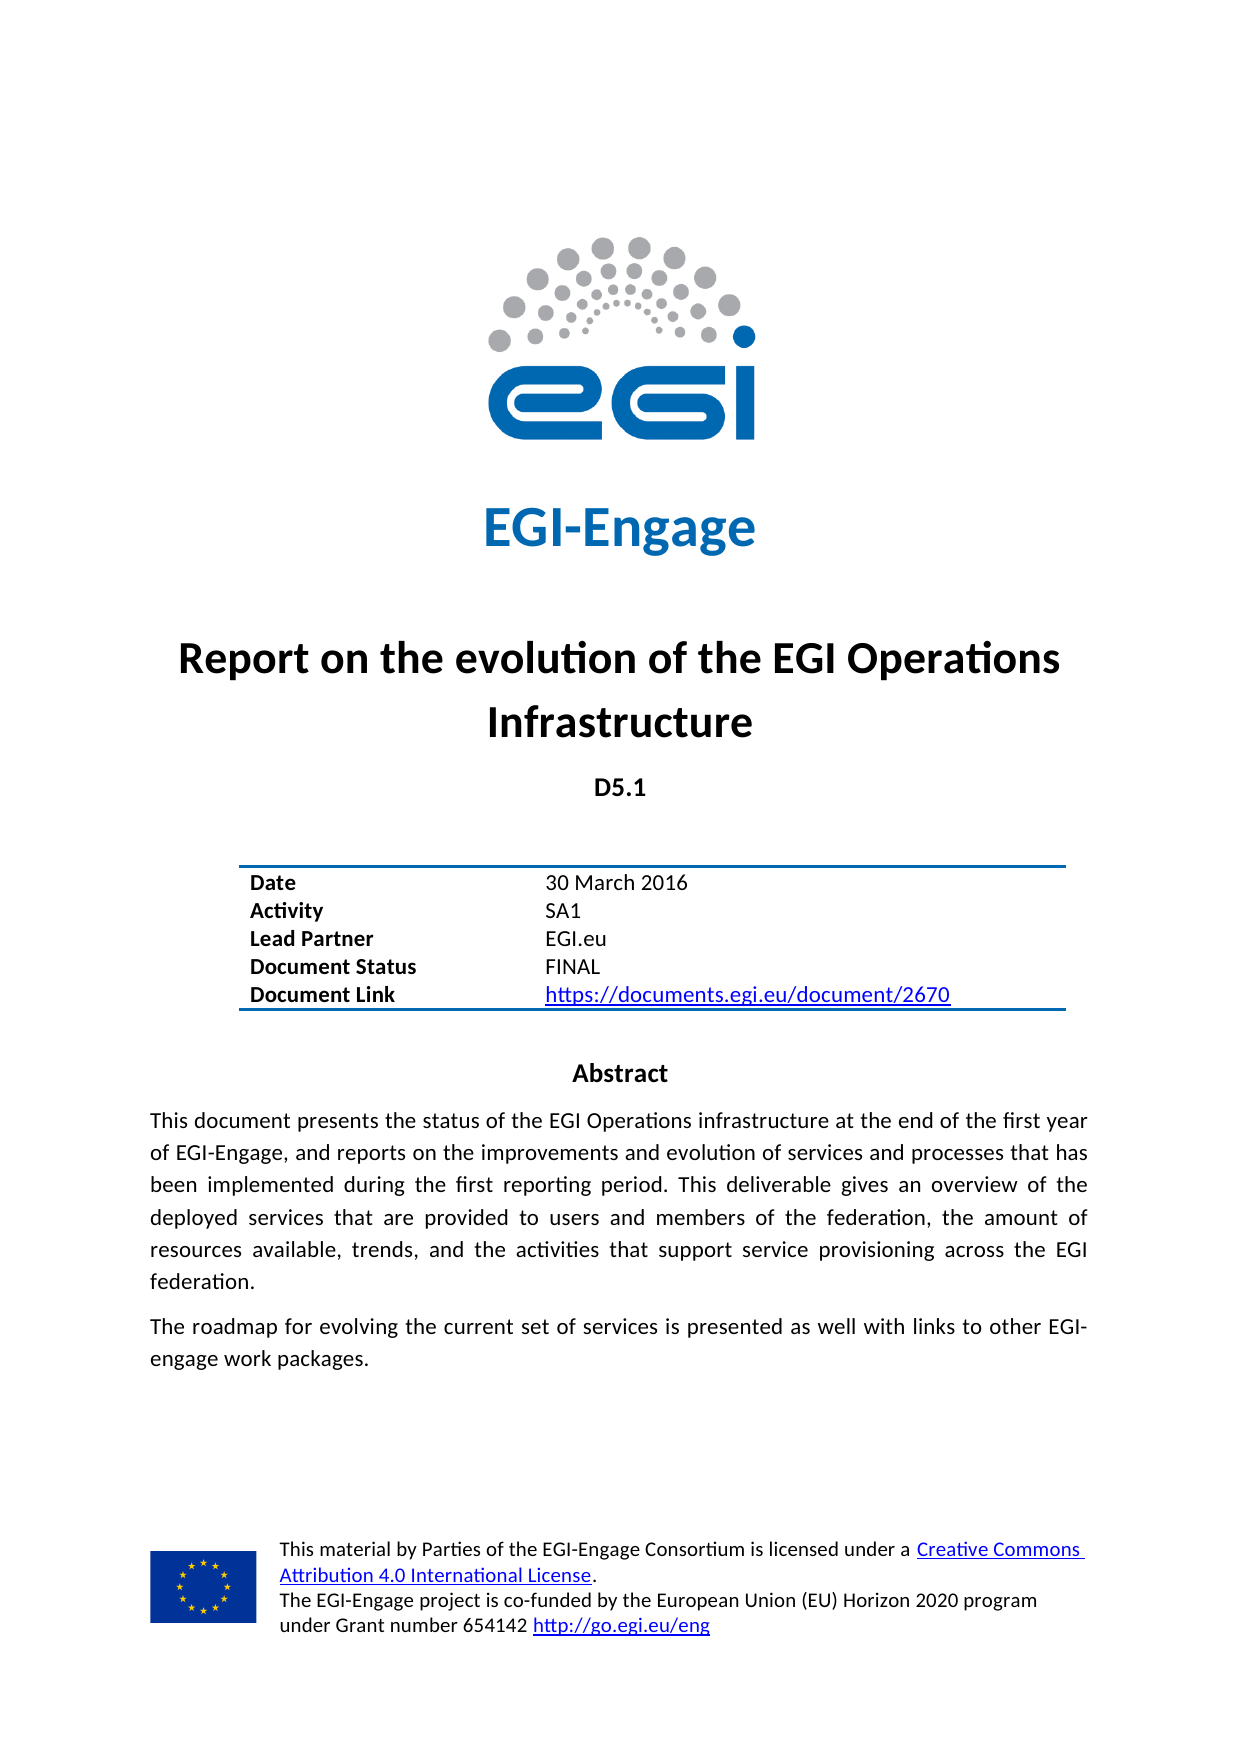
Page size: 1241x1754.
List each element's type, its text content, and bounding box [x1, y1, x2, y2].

table_header Date [239, 868, 534, 896]
table_cell SA1 [534, 896, 1066, 924]
picture [150, 1551, 257, 1623]
subtitle Abstract [150, 1056, 1090, 1089]
picture [452, 206, 788, 473]
table_cell Activity [239, 896, 534, 924]
text EGI-Engage [150, 489, 1090, 561]
subtitle Report on the evolution of the EGI Operations Infrastructure [150, 629, 1090, 749]
table_cell https://documents.egi.eu/document/2670 [534, 980, 1066, 1008]
table_cell Lead Partner [239, 924, 534, 952]
table_cell FINAL [534, 952, 1066, 980]
table_header 30 March 2016 [534, 868, 1066, 896]
subtitle D5.1 [150, 770, 1090, 803]
table_cell Document Link [239, 980, 534, 1008]
text The roadmap for evolving the current set of services is presented as well with links to other EGI-engage work packages. [150, 1312, 1090, 1372]
text This document presents the status of the EGI Operations infrastructure at the end of the first year of EGI-Engage, and reports on the improvements and evolution of services and processes that has been implemented during the first reporting period. This deliverable gives an overview of the deployed services that are provided to users and members of the federation, the amount of resources available, trends, and the activities that support service provisioning across the EGI federation. [150, 1106, 1090, 1295]
table_cell Document Status [239, 952, 534, 980]
table_cell EGI.eu [534, 924, 1066, 952]
